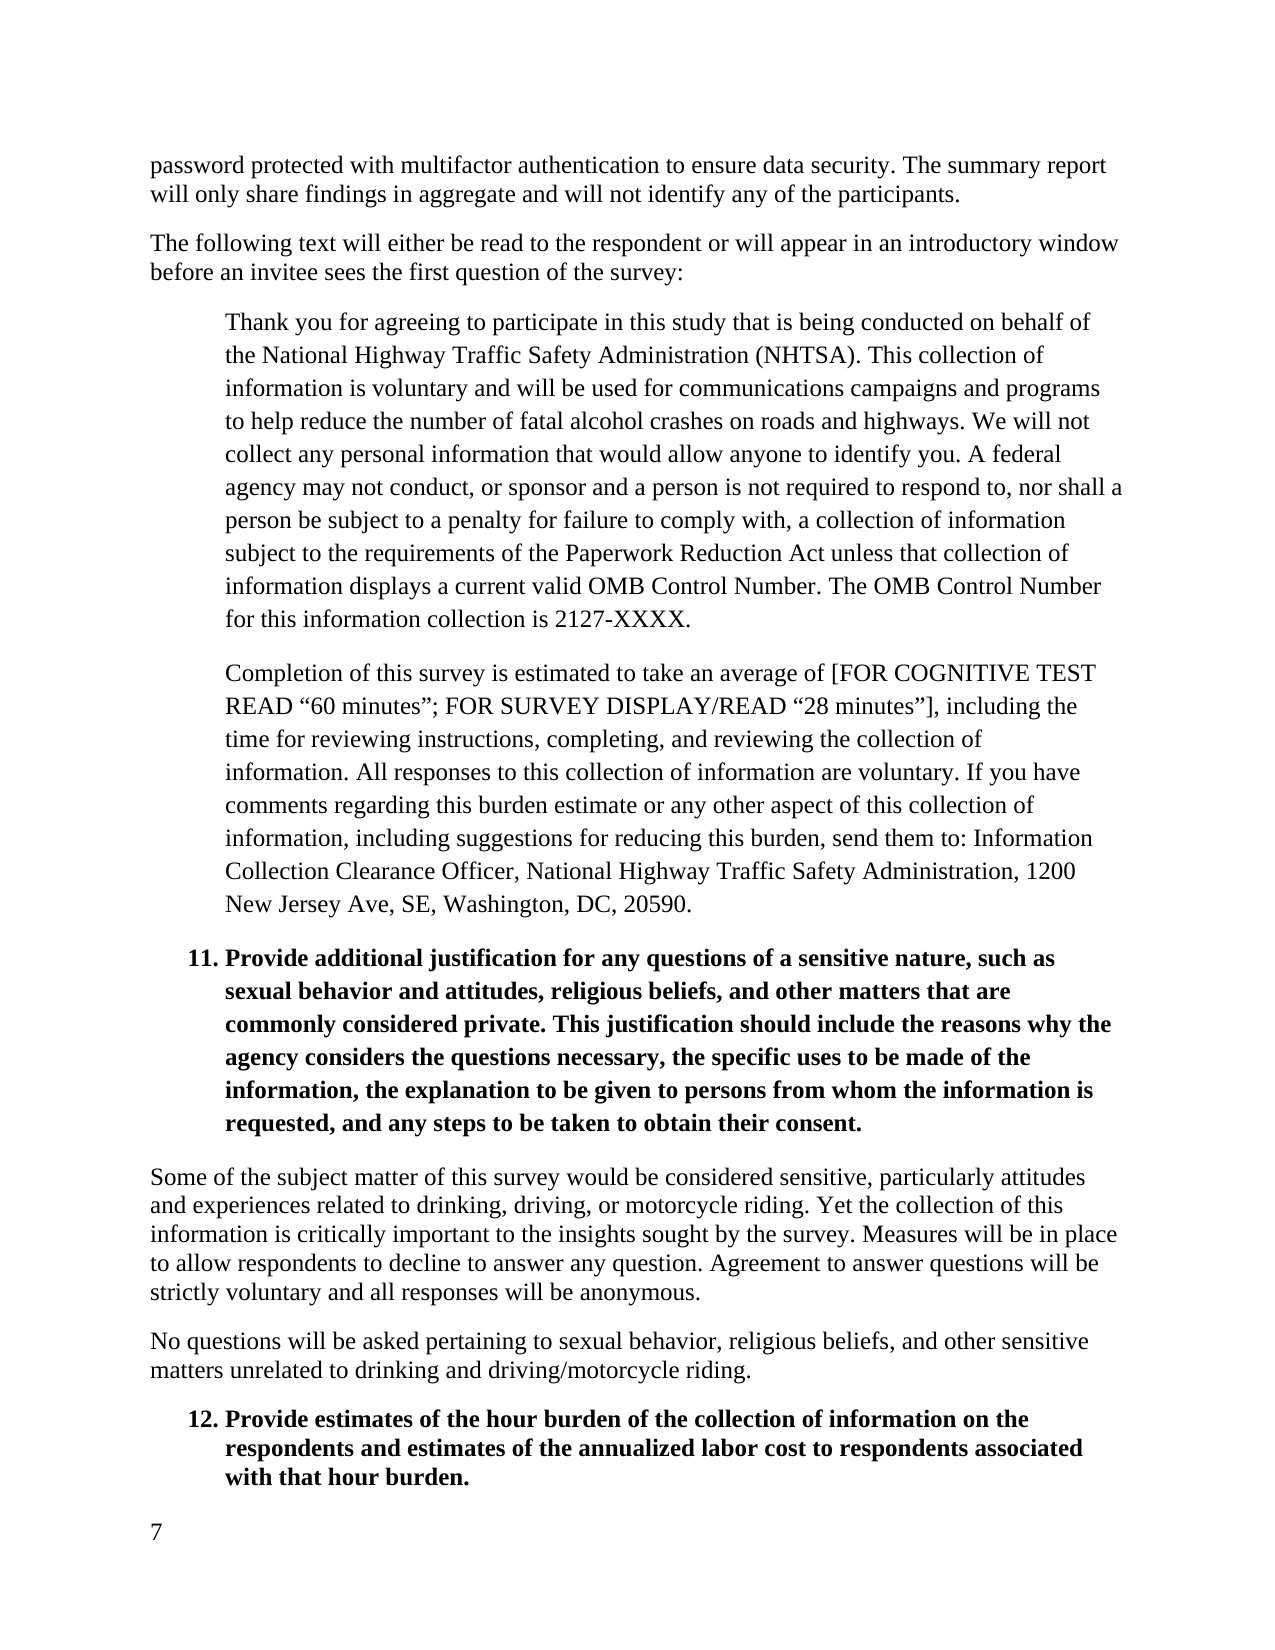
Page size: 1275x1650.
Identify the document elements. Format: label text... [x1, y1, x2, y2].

text No questions will be asked pertaining to sexual behavior, religious beliefs, and other sensitive matters unrelated to drinking and driving/motorcycle riding. [150, 1326, 1125, 1384]
text Thank you for agreeing to participate in this study that is being conducted on behalf of the National Highway Traffic Safety Administration (NHTSA). This collection of information is voluntary and will be used for communications campaigns and programs to help reduce the number of fatal alcohol crashes on roads and highways. We will not collect any personal information that would allow anyone to identify you. A federal agency may not conduct, or sponsor and a person is not required to respond to, nor shall a person be subject to a penalty for failure to comply with, a collection of information subject to the requirements of the Paperwork Reduction Act unless that collection of information displays a current valid OMB Control Number. The OMB Control Number for this information collection is 2127-XXXX. [225, 307, 1125, 633]
text Some of the subject matter of this survey would be considered sensitive, particularly attitudes and experiences related to drinking, driving, or motorcycle riding. Yet the collection of this information is critically important to the insights sought by the survey. Measures will be in place to allow respondents to decline to answer any question. Agreement to answer questions will be strictly voluntary and all responses will be anonymous. [150, 1162, 1125, 1305]
text The following text will either be read to the respondent or will appear in an introductory window before an invitee sees the first question of the survey: [150, 228, 1125, 286]
text Completion of this survey is estimated to take an average of [FOR COGNITIVE TEST READ “60 minutes”; FOR SURVEY DISPLAY/READ “28 minutes”], including the time for reviewing instructions, completing, and reviewing the collection of information. All responses to this collection of information are voluntary. If you have comments regarding this burden estimate or any other aspect of this collection of information, including suggestions for reducing this burden, send them to: Information Collection Clearance Officer, National Highway Traffic Safety Administration, 1200 New Jersey Ave, SE, Washington, DC, 20590. [225, 658, 1125, 918]
list Provide estimates of the hour burden of the collection of information on the respondents and estimates of the annualized labor cost to respondents associated with that hour burden. [187, 1404, 1125, 1491]
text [150, 150, 1125, 207]
list Provide additional justification for any questions of a sensitive nature, such as sexual behavior and attitudes, religious beliefs, and other matters that are commonly considered private. This justification should include the reasons why the agency considers the questions necessary, the specific uses to be made of the information, the explanation to be given to persons from whom the information is requested, and any steps to be taken to obtain their consent. [187, 943, 1125, 1137]
